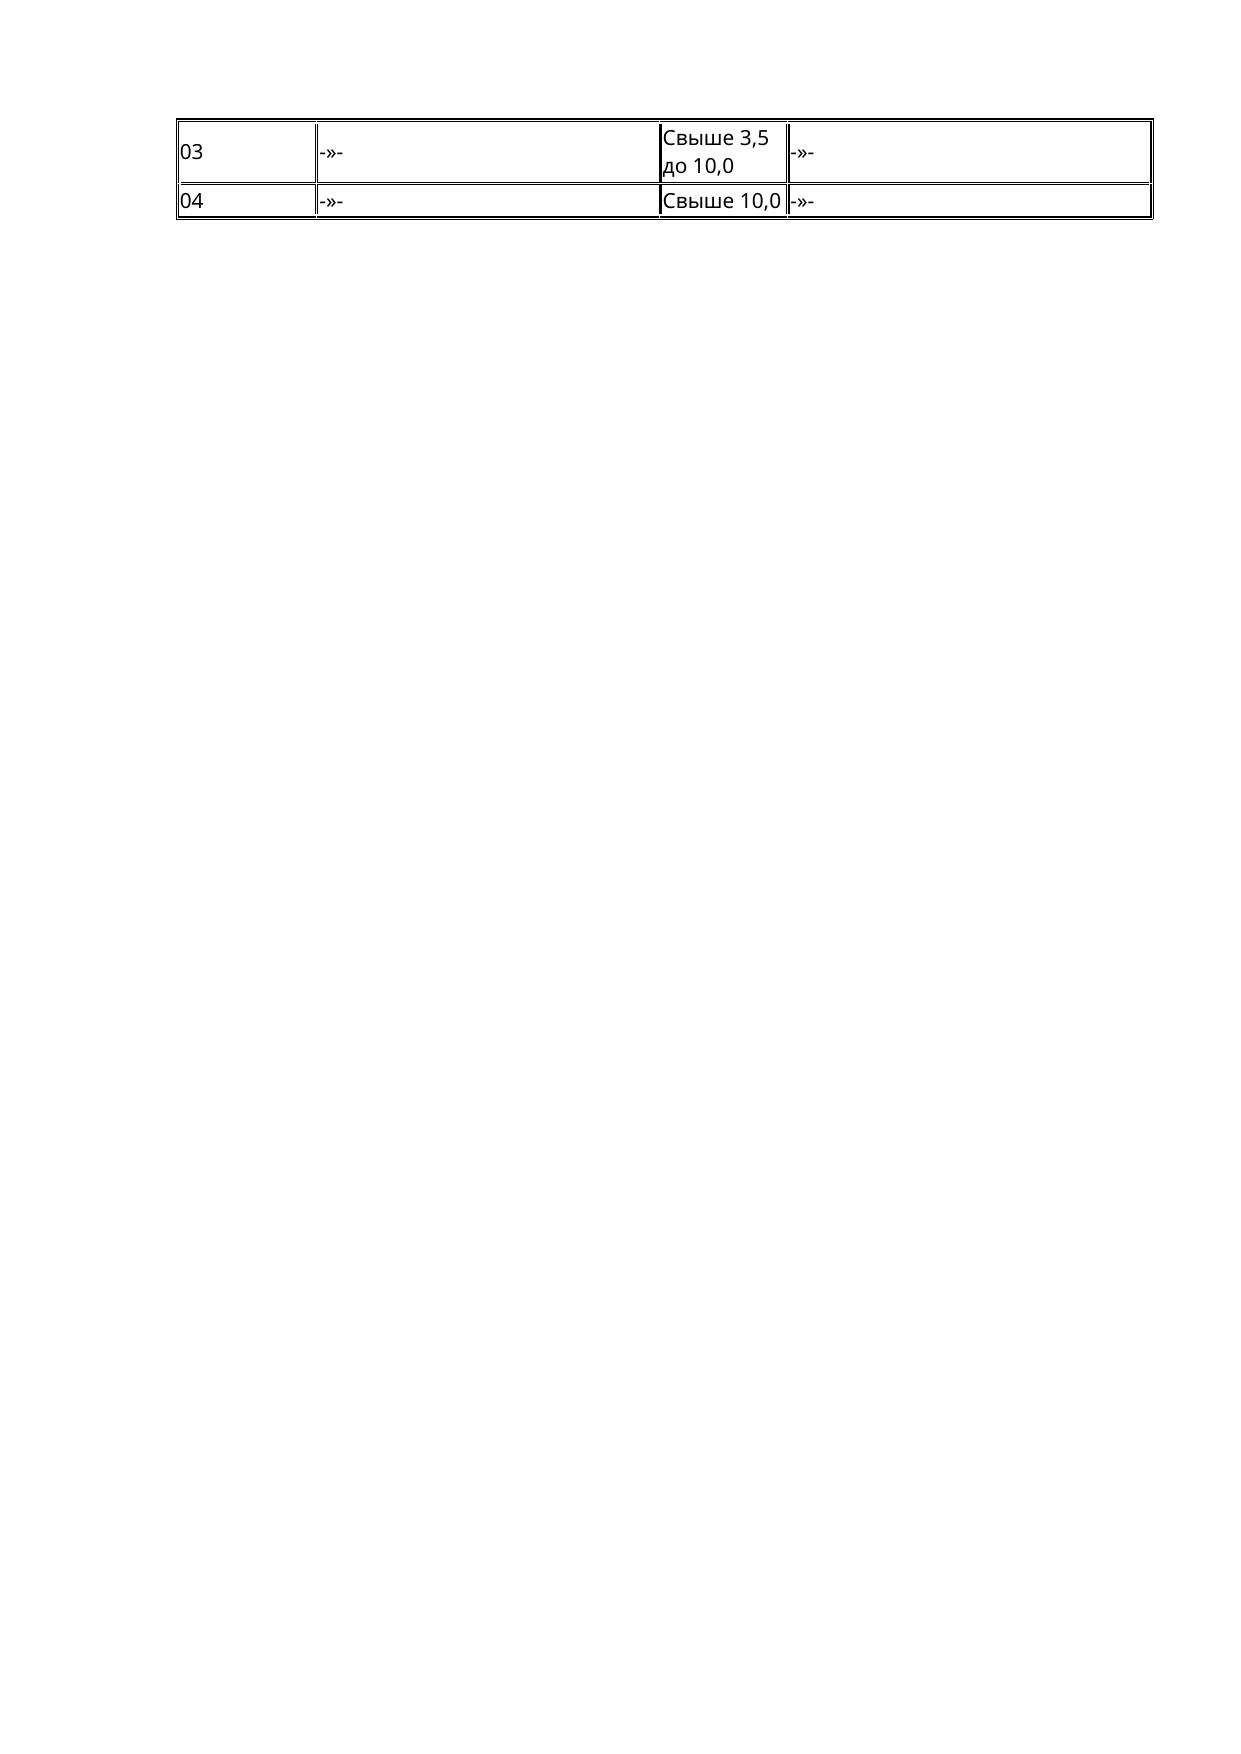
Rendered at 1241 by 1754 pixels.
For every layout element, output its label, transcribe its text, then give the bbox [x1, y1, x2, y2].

table_cell -»- [788, 181, 1151, 216]
table_cell -»- [317, 120, 660, 181]
table_cell Свыше 10,0 [660, 181, 788, 216]
table_cell -»- [317, 185, 660, 216]
table_cell Свыше 3,5 до 10,0 [660, 120, 788, 181]
table_cell -»- [788, 122, 1150, 181]
table_cell 04 [179, 181, 317, 216]
table_cell 03 [179, 122, 317, 181]
